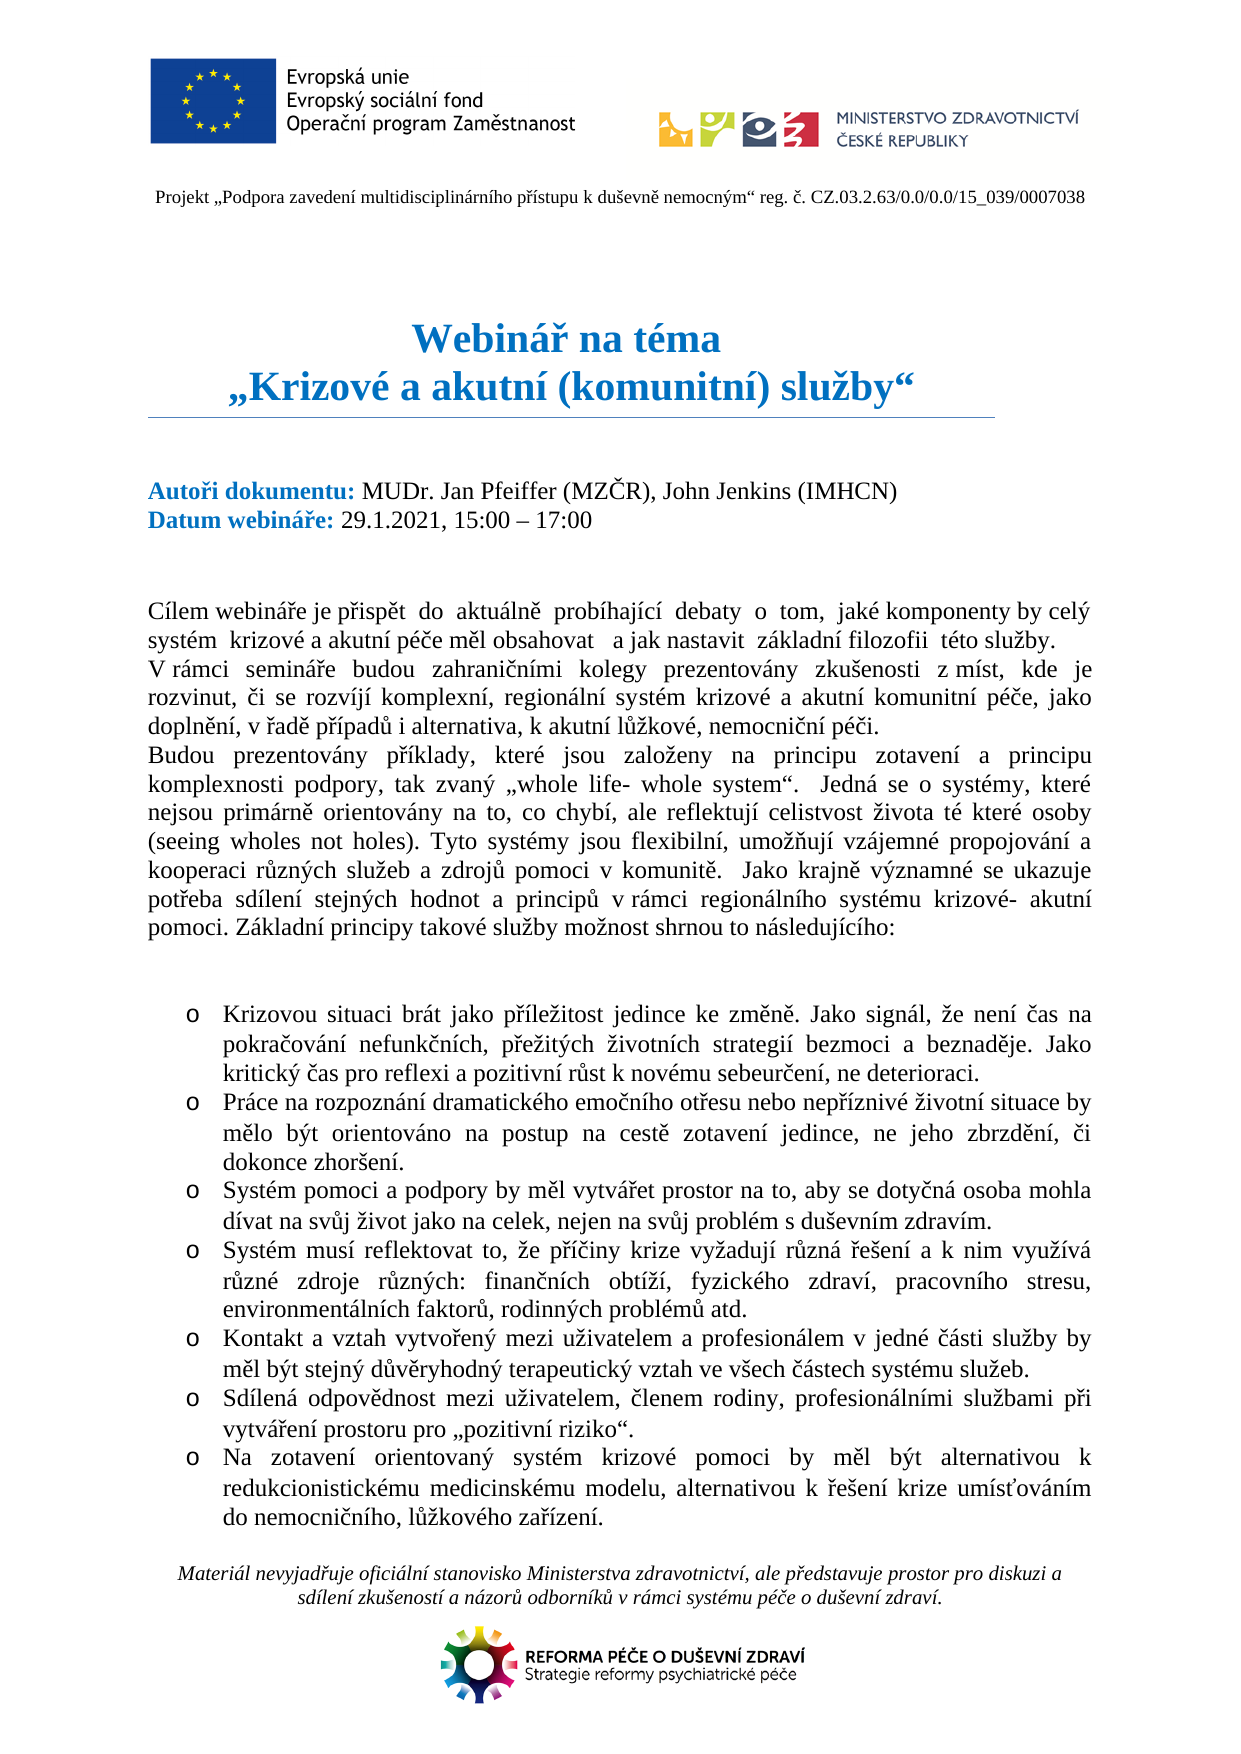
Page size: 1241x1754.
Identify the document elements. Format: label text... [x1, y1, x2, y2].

picture [421, 1620, 819, 1709]
text Cílem webináře je přispět do aktuálně probíhající debaty o tom, jaké komponenty by celý systém krizové a akutní péče měl obsahovat a jak nastavit základní filozofii této služby. [148, 596, 1092, 654]
list Systém pomoci a podpory by měl vytvářet prostor na to, aby se dotyčná osoba mohla dívat na svůj život jako na celek, nejen na svůj problém s duševním zdravím. [185, 1175, 1092, 1235]
list Na zotavení orientovaný systém krizové pomoci by měl být alternativou k redukcionistickému medicinskému modelu, alternativou k řešení krize umísťováním do nemocničního, lůžkového zařízení. [185, 1442, 1092, 1531]
list Systém musí reflektovat to, že příčiny krize vyžadují různá řešení a k nim využívá různé zdroje různých: finančních obtíží, fyzického zdraví, pracovního stresu, environmentálních faktorů, rodinných problémů atd. [185, 1235, 1092, 1323]
picture [625, 78, 1111, 180]
picture [148, 56, 576, 146]
list Kontakt a vztah vytvořený mezi uživatelem a profesionálem v jedné části služby by měl být stejný důvěryhodný terapeutický vztah ve všech částech systému služeb. [185, 1323, 1092, 1383]
list Práce na rozpoznání dramatického emočního otřesu nebo nepříznivé životní situace by mělo být orientováno na postup na cestě zotavení jedince, ne jeho zbrzdění, či dokonce zhoršení. [185, 1087, 1092, 1175]
text V rámci semináře budou zahraničními kolegy prezentovány zkušenosti z míst, kde je rozvinut, či se rozvíjí komplexní, regionální systém krizové a akutní komunitní péče, jako doplnění, v řadě případů i alternativa, k akutní lůžkové, nemocniční péči. [148, 654, 1092, 740]
list Sdílená odpovědnost mezi uživatelem, členem rodiny, profesionálními službami při vytváření prostoru pro „pozitivní riziko“. [185, 1383, 1092, 1442]
text Webinář na téma „Krizové a akutní (komunitní) služby“ [148, 313, 995, 417]
text Autoři dokumentu: MUDr. Jan Pfeiffer (MZČR), John Jenkins (IMHCN) Datum webináře: 29.1.2021, 15:00 – 17:00 [148, 448, 1092, 563]
text Budou prezentovány příklady, které jsou založeny na principu zotavení a principu komplexnosti podpory, tak zvaný „whole life- whole system“. Jedná se o systémy, které nejsou primárně orientovány na to, co chybí, ale reflektují celistvost života té které osoby (seeing wholes not holes). Tyto systémy jsou flexibilní, umožňují vzájemné propojování a kooperaci různých služeb a zdrojů pomoci v komunitě. Jako krajně významné se ukazuje potřeba sdílení stejných hodnot a principů v rámci regionálního systému krizové- akutní pomoci. Základní principy takové služby možnost shrnou to následujícího: [148, 740, 1092, 941]
list Krizovou situaci brát jako příležitost jedince ke změně. Jako signál, že není čas na pokračování nefunkčních, přežitých životních strategií bezmoci a beznaděje. Jako kritický čas pro reflexi a pozitivní růst k novému sebeurčení, ne deterioraci. [185, 999, 1092, 1087]
